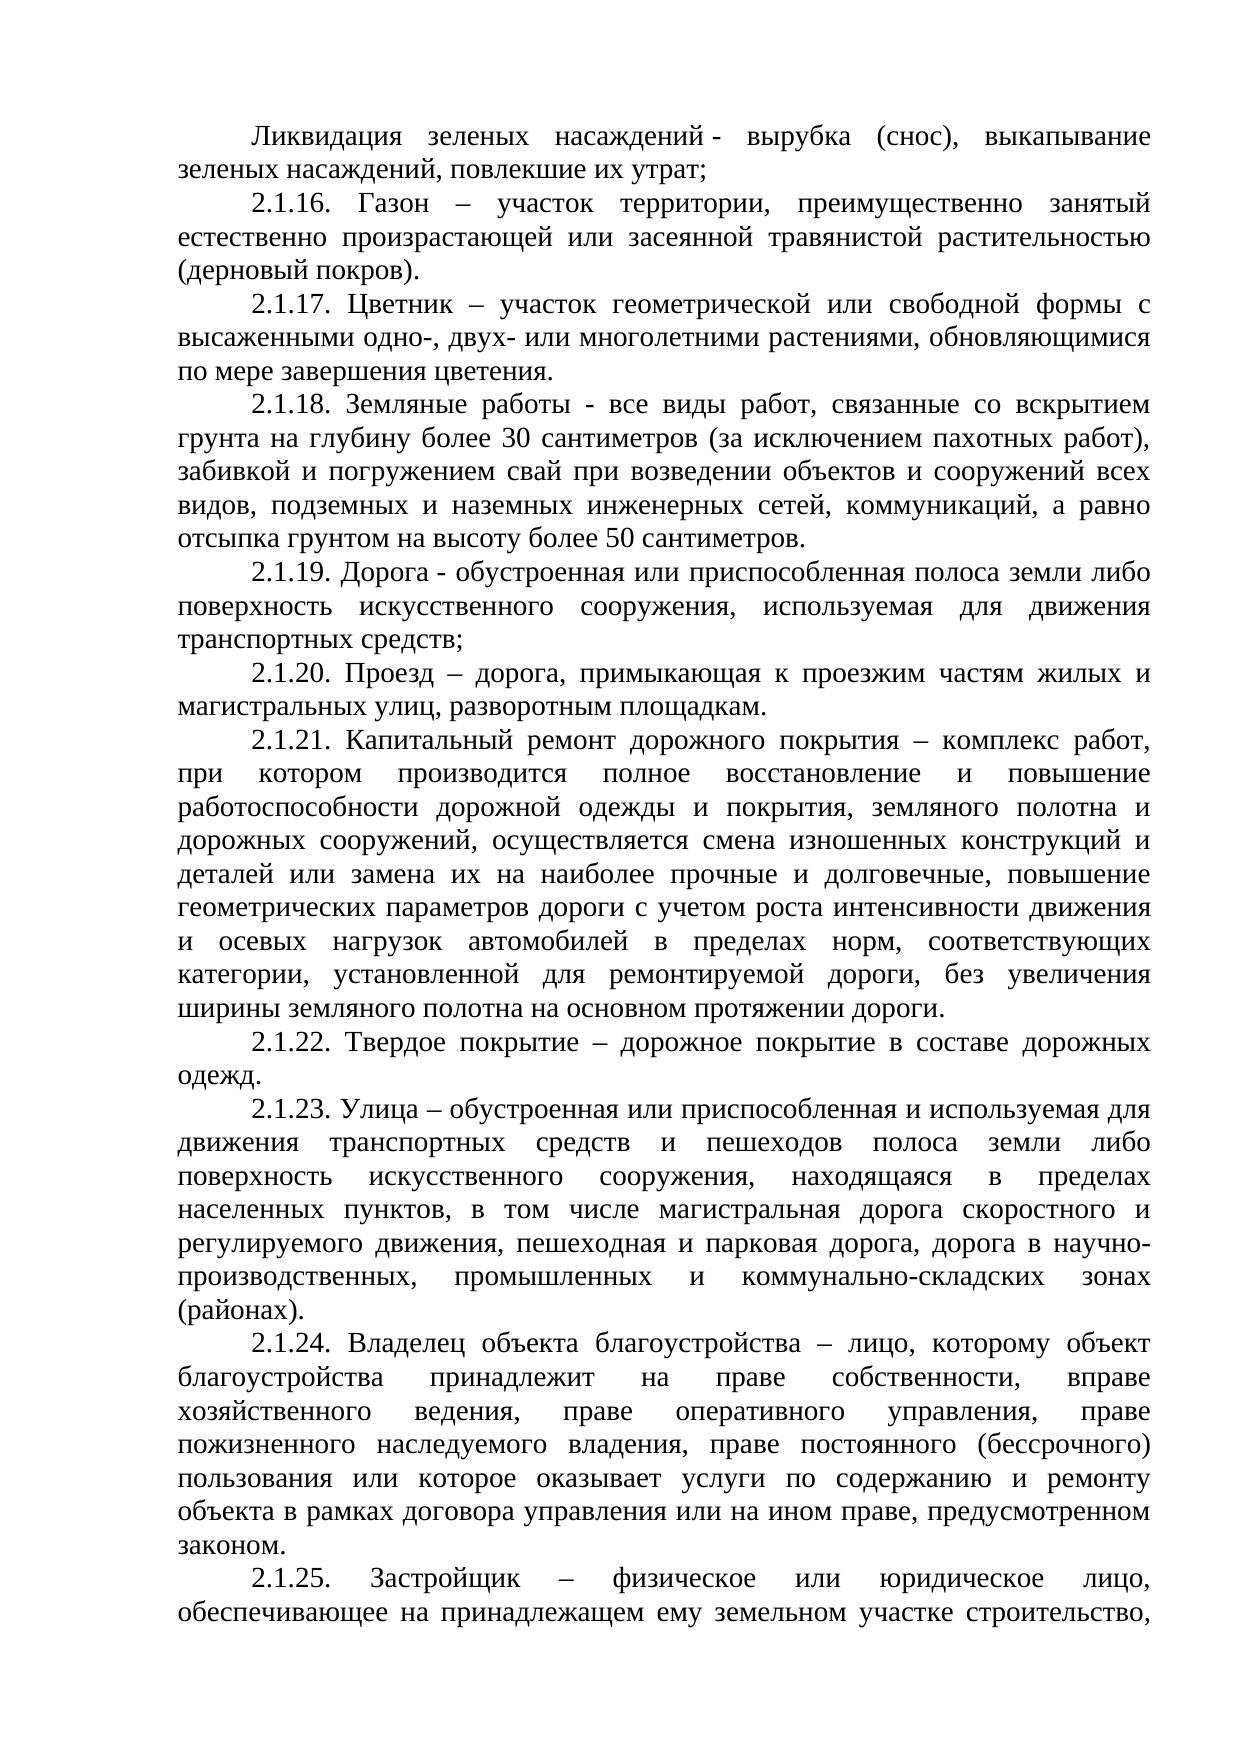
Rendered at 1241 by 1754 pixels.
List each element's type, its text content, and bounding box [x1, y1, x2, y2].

text 2.1.24. Владелец объекта благоустройства – лицо, которому объект благоустройства принадлежит на праве собственности, вправе хозяйственного ведения, праве оперативного управления, праве пожизненного наследуемого владения, праве постоянного (бессрочного) пользования или которое оказывает услуги по содержанию и ремонту объекта в рамках договора управления или на ином праве, предусмотренном законом. [177, 1326, 1152, 1560]
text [177, 1560, 1152, 1627]
text 2.1.17. Цветник – участок геометрической или свободной формы с высаженными одно-, двух- или многолетними растениями, обновляющимися по мере завершения цветения. [177, 286, 1152, 386]
text 2.1.16. Газон – участок территории, преимущественно занятый естественно произрастающей или засеянной травянистой растительностью (дерновый покров). [177, 185, 1152, 286]
text Ликвидация зеленых насаждений - вырубка (снос), выкапывание зеленых насаждений, повлекшие их утрат; [177, 118, 1152, 185]
text 2.1.19. Дорога - обустроенная или приспособленная полоса земли либо поверхность искусственного сооружения, используемая для движения транспортных средств; [177, 554, 1152, 655]
text 2.1.21. Капитальный ремонт дорожного покрытия – комплекс работ, при котором производится полное восстановление и повышение работоспособности дорожной одежды и покрытия, земляного полотна и дорожных сооружений, осуществляется смена изношенных конструкций и деталей или замена их на наиболее прочные и долговечные, повышение геометрических параметров дороги с учетом роста интенсивности движения и осевых нагрузок автомобилей в пределах норм, соответствующих категории, установленной для ремонтируемой дороги, без увеличения ширины земляного полотна на основном протяжении дороги. [177, 722, 1152, 1024]
text 2.1.22. Твердое покрытие – дорожное покрытие в составе дорожных одежд. [177, 1024, 1152, 1091]
text 2.1.23. Улица – обустроенная или приспособленная и используемая для движения транспортных средств и пешеходов полоса земли либо поверхность искусственного сооружения, находящаяся в пределах населенных пунктов, в том числе магистральная дорога скоростного и регулируемого движения, пешеходная и парковая дорога, дорога в научно-производственных, промышленных и коммунально-складских зонах (районах). [177, 1091, 1152, 1326]
text 2.1.20. Проезд – дорога, примыкающая к проезжим частям жилых и магистральных улиц, разворотным площадкам. [177, 655, 1152, 722]
text 2.1.18. Земляные работы - все виды работ, связанные со вскрытием грунта на глубину более 30 сантиметров (за исключением пахотных работ), забивкой и погружением свай при возведении объектов и сооружений всех видов, подземных и наземных инженерных сетей, коммуникаций, а равно отсыпка грунтом на высоту более 50 сантиметров. [177, 386, 1152, 554]
